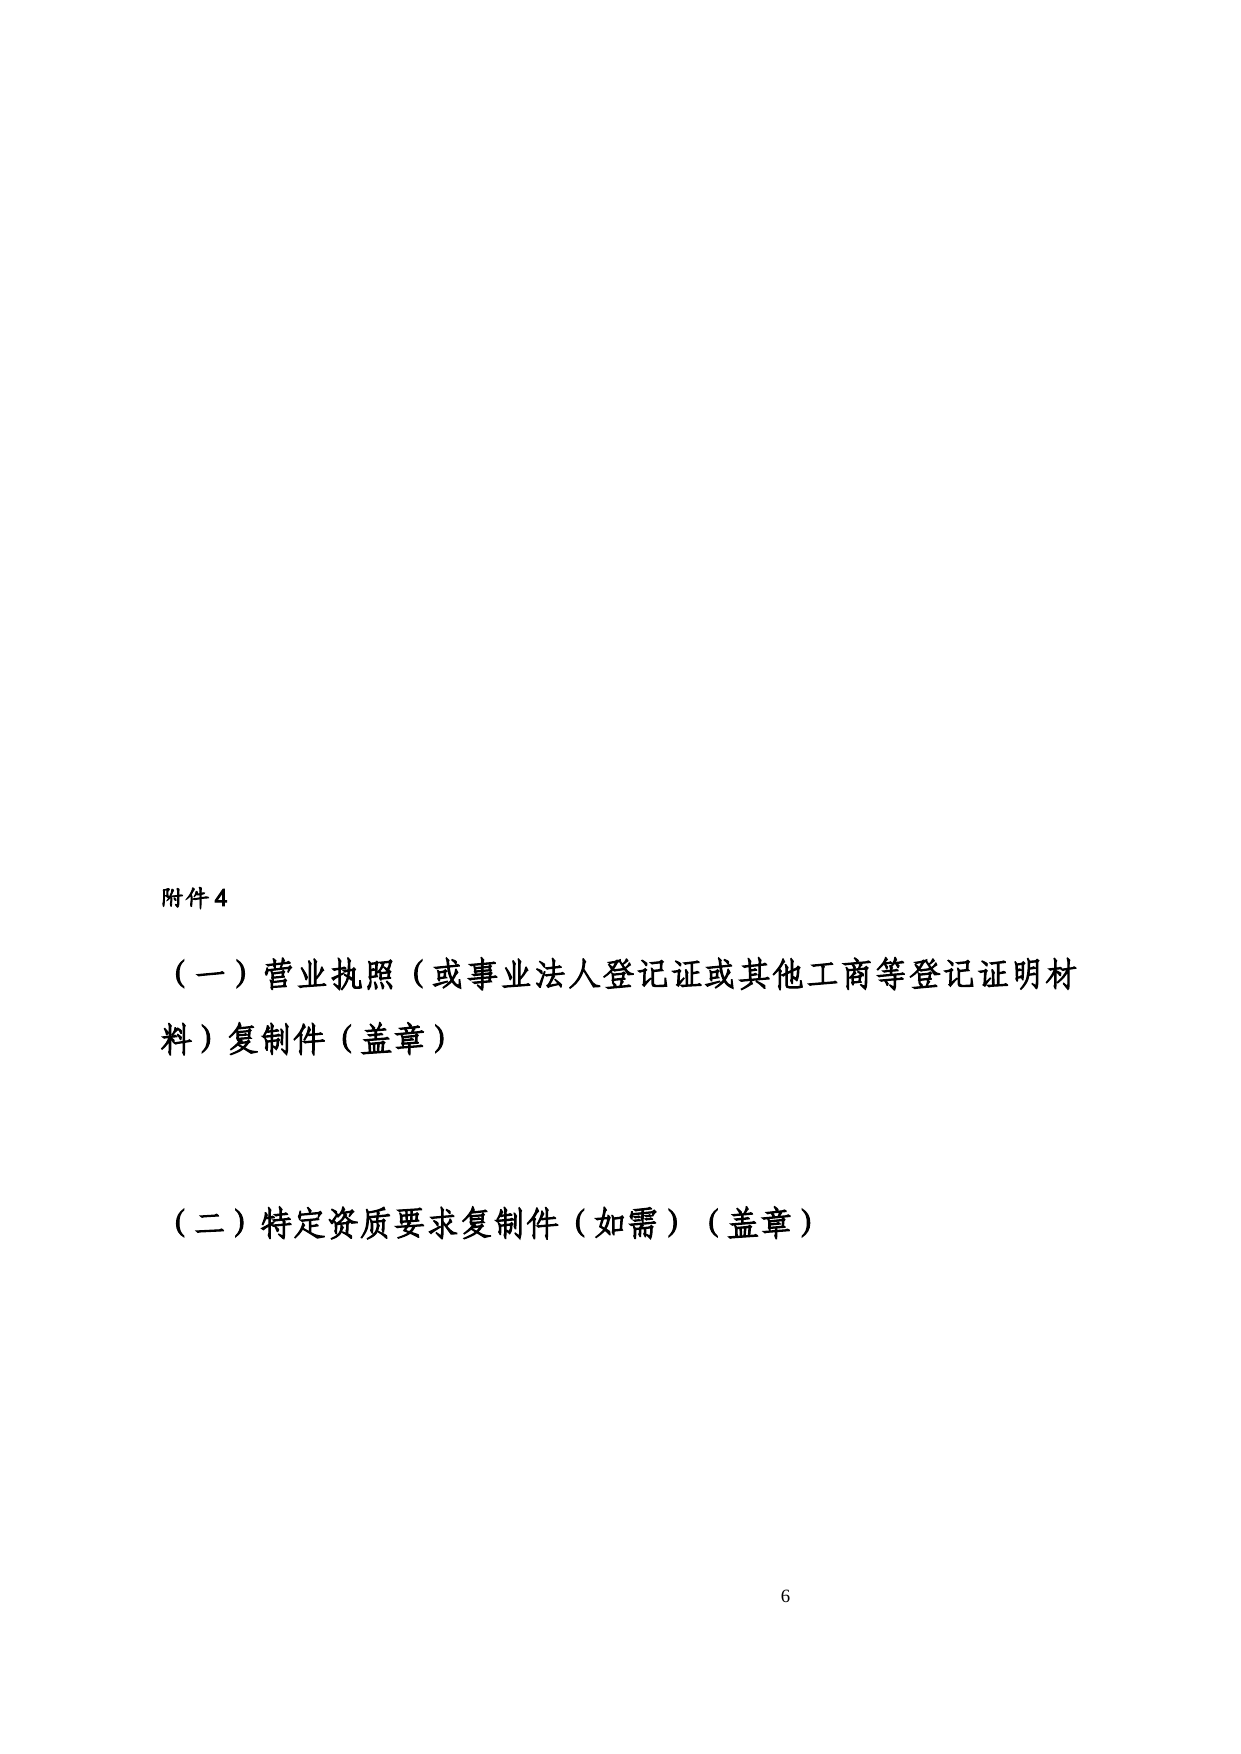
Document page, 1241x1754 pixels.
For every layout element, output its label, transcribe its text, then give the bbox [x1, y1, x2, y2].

subtitle （二）特定资质要求复制件（如需）（盖章） [159, 1188, 1081, 1253]
subtitle （一）营业执照（或事业法人登记证或其他工商等登记证明材料）复制件（盖章） [159, 939, 1081, 1069]
text 附件4 [159, 879, 1081, 912]
